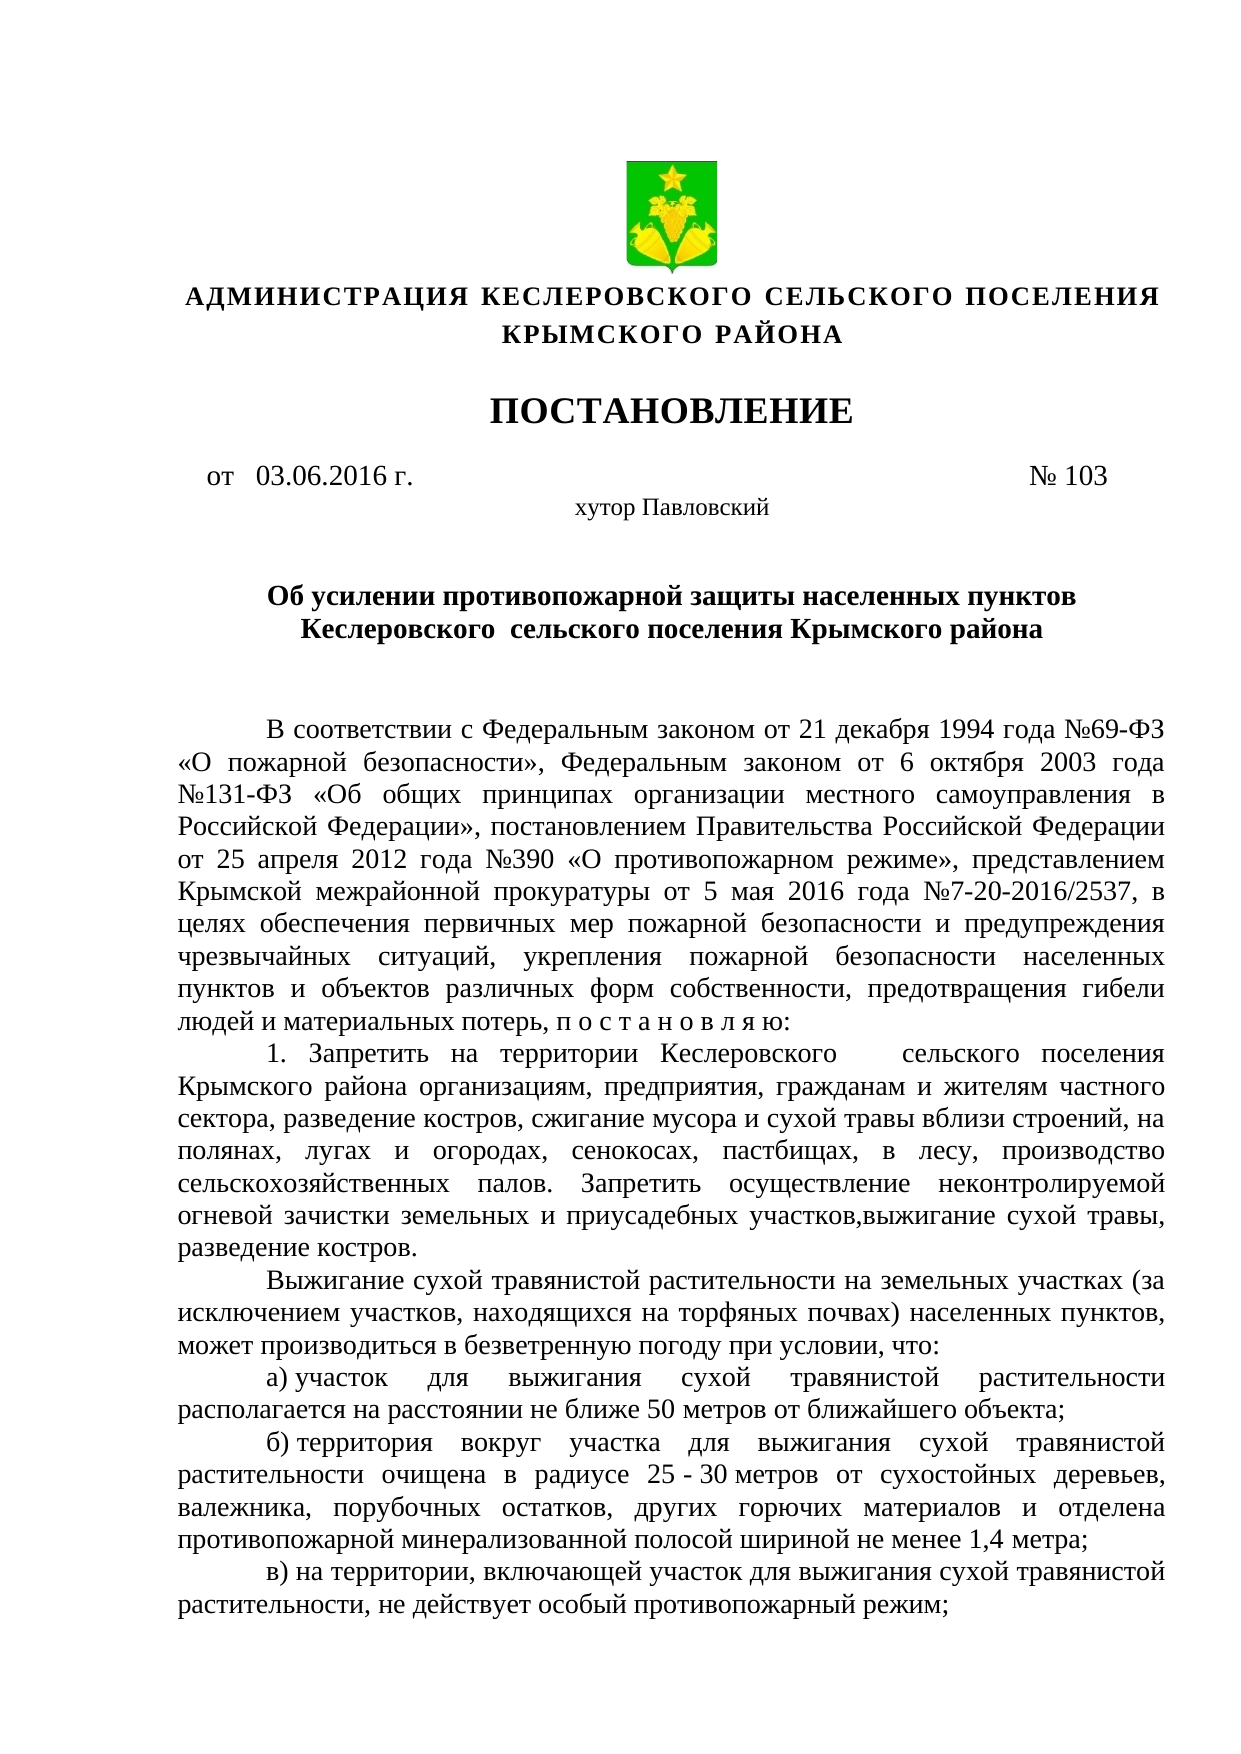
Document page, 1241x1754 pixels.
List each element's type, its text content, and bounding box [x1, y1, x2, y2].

text В соответствии с Федеральным законом от 21 декабря 1994 года №69-ФЗ «О пожарной безопасности», Федеральным законом от 6 октября 2003 года №131-ФЗ «Об общих принципах организации местного самоуправления в Российской Федерации», постановлением Правительства Российской Федерации от 25 апреля 2012 года №390 «О противопожарном режиме», представлением Крымской межрайонной прокуратуры от 5 мая 2016 года №7-20-2016/2537, в целях обеспечения первичных мер пожарной безопасности и предупреждения чрезвычайных ситуаций, укрепления пожарной безопасности населенных пунктов и объектов различных форм собственности, предотвращения гибели людей и материальных потерь, п о с т а н о в л я ю: [177, 712, 1167, 1036]
text от 03.06.2016 г. № 103 [177, 458, 1167, 492]
picture [626, 161, 718, 274]
text ПОСТАНОВЛЕНИЕ [177, 389, 1167, 432]
text администрация кеслеровского сельского поселения крымского района [177, 274, 1167, 350]
text в) на территории, включающей участок для выжигания сухой травянистой растительности, не действует особый противопожарный режим; [177, 1554, 1167, 1619]
text Выжигание сухой травянистой растительности на земельных участках (за исключением участков, находящихся на торфяных почвах) населенных пунктов, может производиться в безветренную погоду при условии, что: [177, 1263, 1167, 1360]
text хутор Павловский [177, 492, 1167, 521]
text 1. Запретить на территории Кеслеровского сельского поселения Крымского района организациям, предприятия, гражданам и жителям частного сектора, разведение костров, сжигание мусора и сухой травы вблизи строений, на полянах, лугах и огородах, сенокосах, пастбищах, в лесу, производство сельскохозяйственных палов. Запретить осуществление неконтролируемой огневой зачистки земельных и приусадебных участков,выжигание сухой травы, разведение костров. [177, 1036, 1167, 1263]
text б) территория вокруг участка для выжигания сухой травянистой растительности очищена в радиусе 25 - 30 метров от сухостойных деревьев, валежника, порубочных остатков, других горючих материалов и отделена противопожарной минерализованной полосой шириной не менее 1,4 метра; [177, 1425, 1167, 1554]
text Об усилении противопожарной защиты населенных пунктов Кеслеровского сельского поселения Крымского района [177, 578, 1167, 645]
text а) участок для выжигания сухой травянистой растительности располагается на расстоянии не ближе 50 метров от ближайшего объекта; [177, 1360, 1167, 1425]
